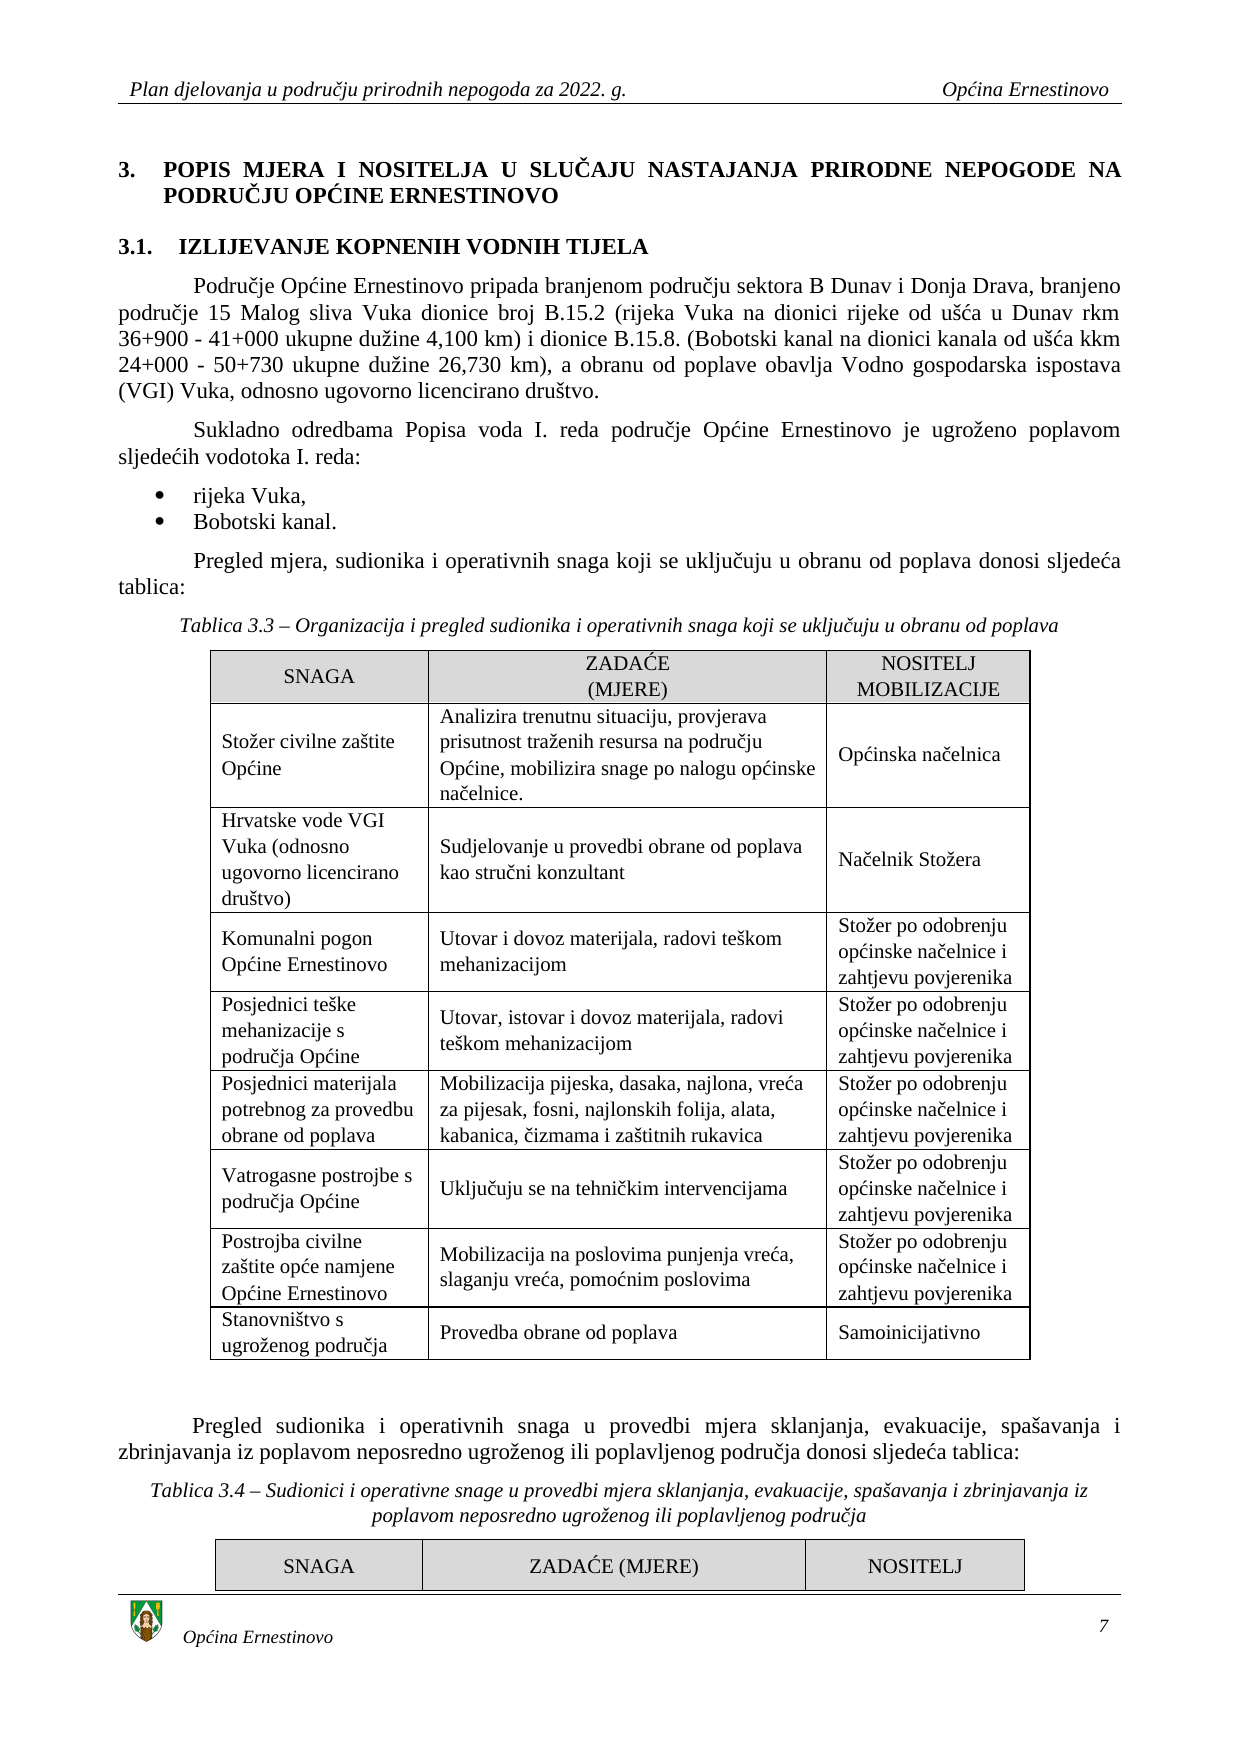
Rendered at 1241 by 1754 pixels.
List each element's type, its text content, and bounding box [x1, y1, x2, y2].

text Pregled sudionika i operativnih snaga u provedbi mjera sklanjanja, evakuacije, spašavanja i zbrinjavanja iz poplavom neposredno ugroženog ili poplavljenog područja donosi sljedeća tablica: [118, 1412, 1122, 1464]
table_cell Posjednici teške mehanizacije s područja Općine [211, 992, 428, 1070]
subtitle IZLIJEVANJE KOPNENIH VODNIH TIJELA [118, 233, 1122, 260]
table_cell Postrojba civilne zaštite opće namjene Općine Ernestinovo [211, 1229, 428, 1306]
text Sukladno odredbama Popisa voda I. reda područje Općine Ernestinovo je ugroženo poplavom sljedećih vodotoka I. reda: [118, 416, 1122, 469]
table_header NOSITELJ MOBILIZACIJE [827, 651, 1029, 702]
list Bobotski kanal. [156, 508, 1122, 534]
table_header ZADAĆE (MJERE) [423, 1540, 805, 1590]
table_cell Samoinicijativno [827, 1308, 1029, 1359]
subtitle POPIS MJERA I NOSITELJA U SLUČAJU NASTAJANJA PRIRODNE NEPOGODE NA PODRUČJU OPĆINE ERNESTINOVO [118, 156, 1122, 208]
table_cell Utovar, istovar i dovoz materijala, radovi teškom mehanizacijom [429, 992, 826, 1070]
table_cell Stožer po odobrenju općinske načelnice i zahtjevu povjerenika [827, 1150, 1029, 1227]
table_header NOSITELJ MOBILIZACIJE [806, 1540, 1024, 1590]
table_cell Uključuju se na tehničkim intervencijama [429, 1150, 826, 1227]
text Pregled mjera, sudionika i operativnih snaga koji se uključuju u obranu od poplava donosi sljedeća tablica: [118, 547, 1122, 599]
table_cell Komunalni pogon Općine Ernestinovo [211, 913, 428, 991]
table_header SNAGA [211, 651, 428, 702]
table_cell Stožer po odobrenju općinske načelnice i zahtjevu povjerenika [827, 1071, 1029, 1149]
table_cell Mobilizacija na poslovima punjenja vreća, slaganju vreća, pomoćnim poslovima [429, 1229, 826, 1306]
table_header SNAGA [216, 1540, 422, 1590]
table_cell Stožer po odobrenju općinske načelnice i zahtjevu povjerenika [827, 913, 1029, 991]
table_cell Hrvatske vode VGI Vuka (odnosno ugovorno licencirano društvo) [211, 808, 428, 912]
table_cell Općinska načelnica [827, 704, 1029, 807]
list rijeka Vuka, [156, 482, 1122, 508]
table_cell Sudjelovanje u provedbi obrane od poplava kao stručni konzultant [429, 808, 826, 912]
text Područje Općine Ernestinovo pripada branjenom području sektora B Dunav i Donja Drava, branjeno područje 15 Malog sliva Vuka dionice broj B.15.2 (rijeka Vuka na dionici rijeke od ušća u Dunav rkm 36+900 - 41+000 ukupne dužine 4,100 km) i dionice B.15.8. (Bobotski kanal na dionici kanala od ušća kkm 24+000 - 50+730 ukupne dužine 26,730 km), a obranu od poplave obavlja Vodno gospodarska ispostava (VGI) Vuka, odnosno ugovorno licencirano društvo. [118, 272, 1122, 404]
table_cell Načelnik Stožera [827, 808, 1029, 912]
table_cell Mobilizacija pijeska, dasaka, najlona, vreća za pijesak, fosni, najlonskih folija, alata, kabanica, čizmama i zaštitnih rukavica [429, 1071, 826, 1149]
table_cell Analizira trenutnu situaciju, provjerava prisutnost traženih resursa na području Općine, mobilizira snage po nalogu općinske načelnice. [429, 704, 826, 807]
table_cell Stožer civilne zaštite Općine [211, 704, 428, 807]
picture [129, 1600, 164, 1643]
table_cell Vatrogasne postrojbe s područja Općine [211, 1150, 428, 1227]
table_cell Provedba obrane od poplava [429, 1308, 826, 1359]
table_cell Utovar i dovoz materijala, radovi teškom mehanizacijom [429, 913, 826, 991]
table_cell Stanovništvo s ugroženog područja [211, 1308, 428, 1359]
table_cell Stožer po odobrenju općinske načelnice i zahtjevu povjerenika [827, 992, 1029, 1070]
table_cell Posjednici materijala potrebnog za provedbu obrane od poplava [211, 1071, 428, 1149]
table_header ZADAĆE (MJERE) [429, 651, 826, 702]
table_cell Stožer po odobrenju općinske načelnice i zahtjevu povjerenika [827, 1229, 1029, 1306]
